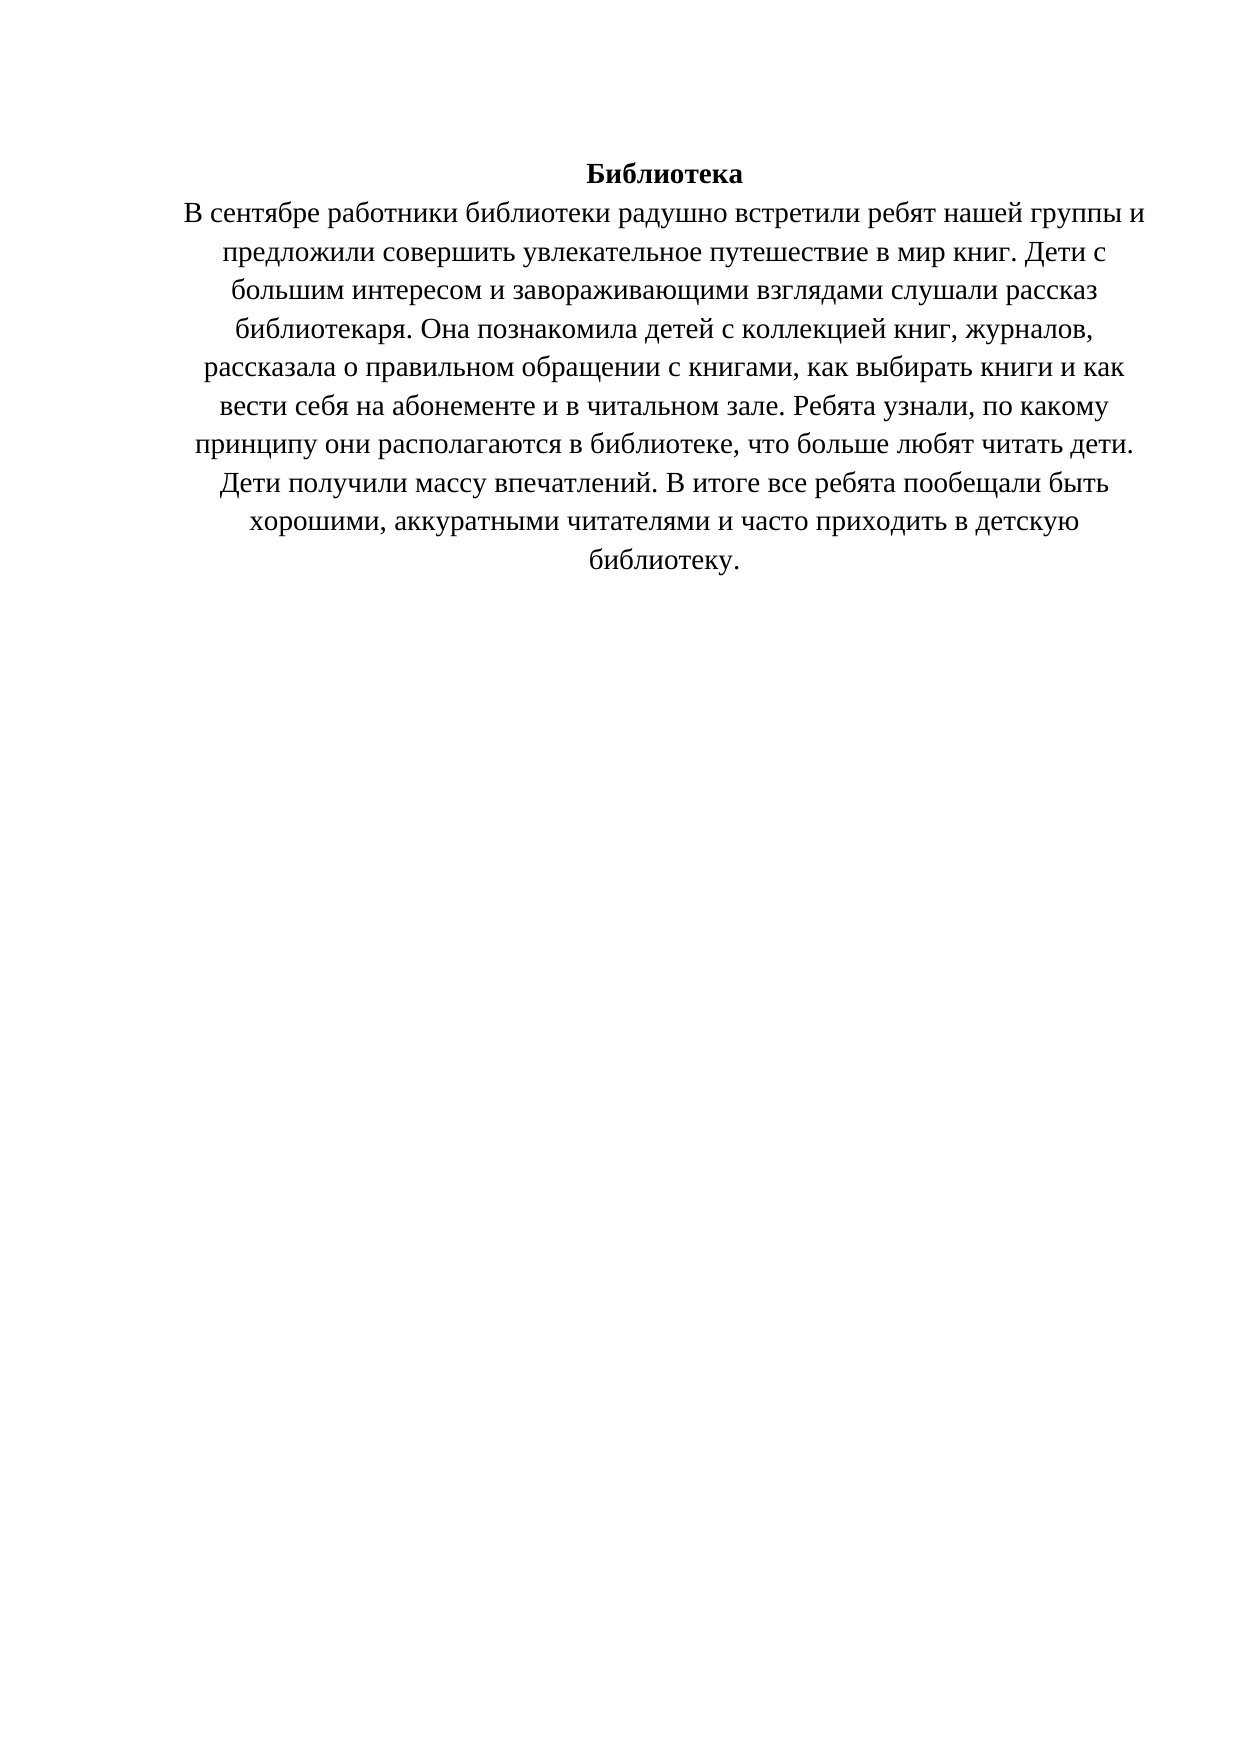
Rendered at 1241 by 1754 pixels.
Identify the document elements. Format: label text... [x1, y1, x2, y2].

text В сентябре работники библиотеки радушно встретили ребят нашей группы и предложили совершить увлекательное путешествие в мир книг. Дети с большим интересом и завораживающими взглядами слушали рассказ библиотекаря. Она познакомила детей с коллекцией книг, журналов, рассказала о правильном обращении с книгами, как выбирать книги и как вести себя на абонементе и в читальном зале. Ребята узнали, по какому принципу они располагаются в библиотеке, что больше любят читать дети. [177, 195, 1152, 460]
text Библиотека [177, 157, 1152, 190]
text Дети получили массу впечатлений. В итоге все ребята пообещали быть хорошими, аккуратными читателями и часто приходить в детскую библиотеку. [177, 465, 1152, 576]
